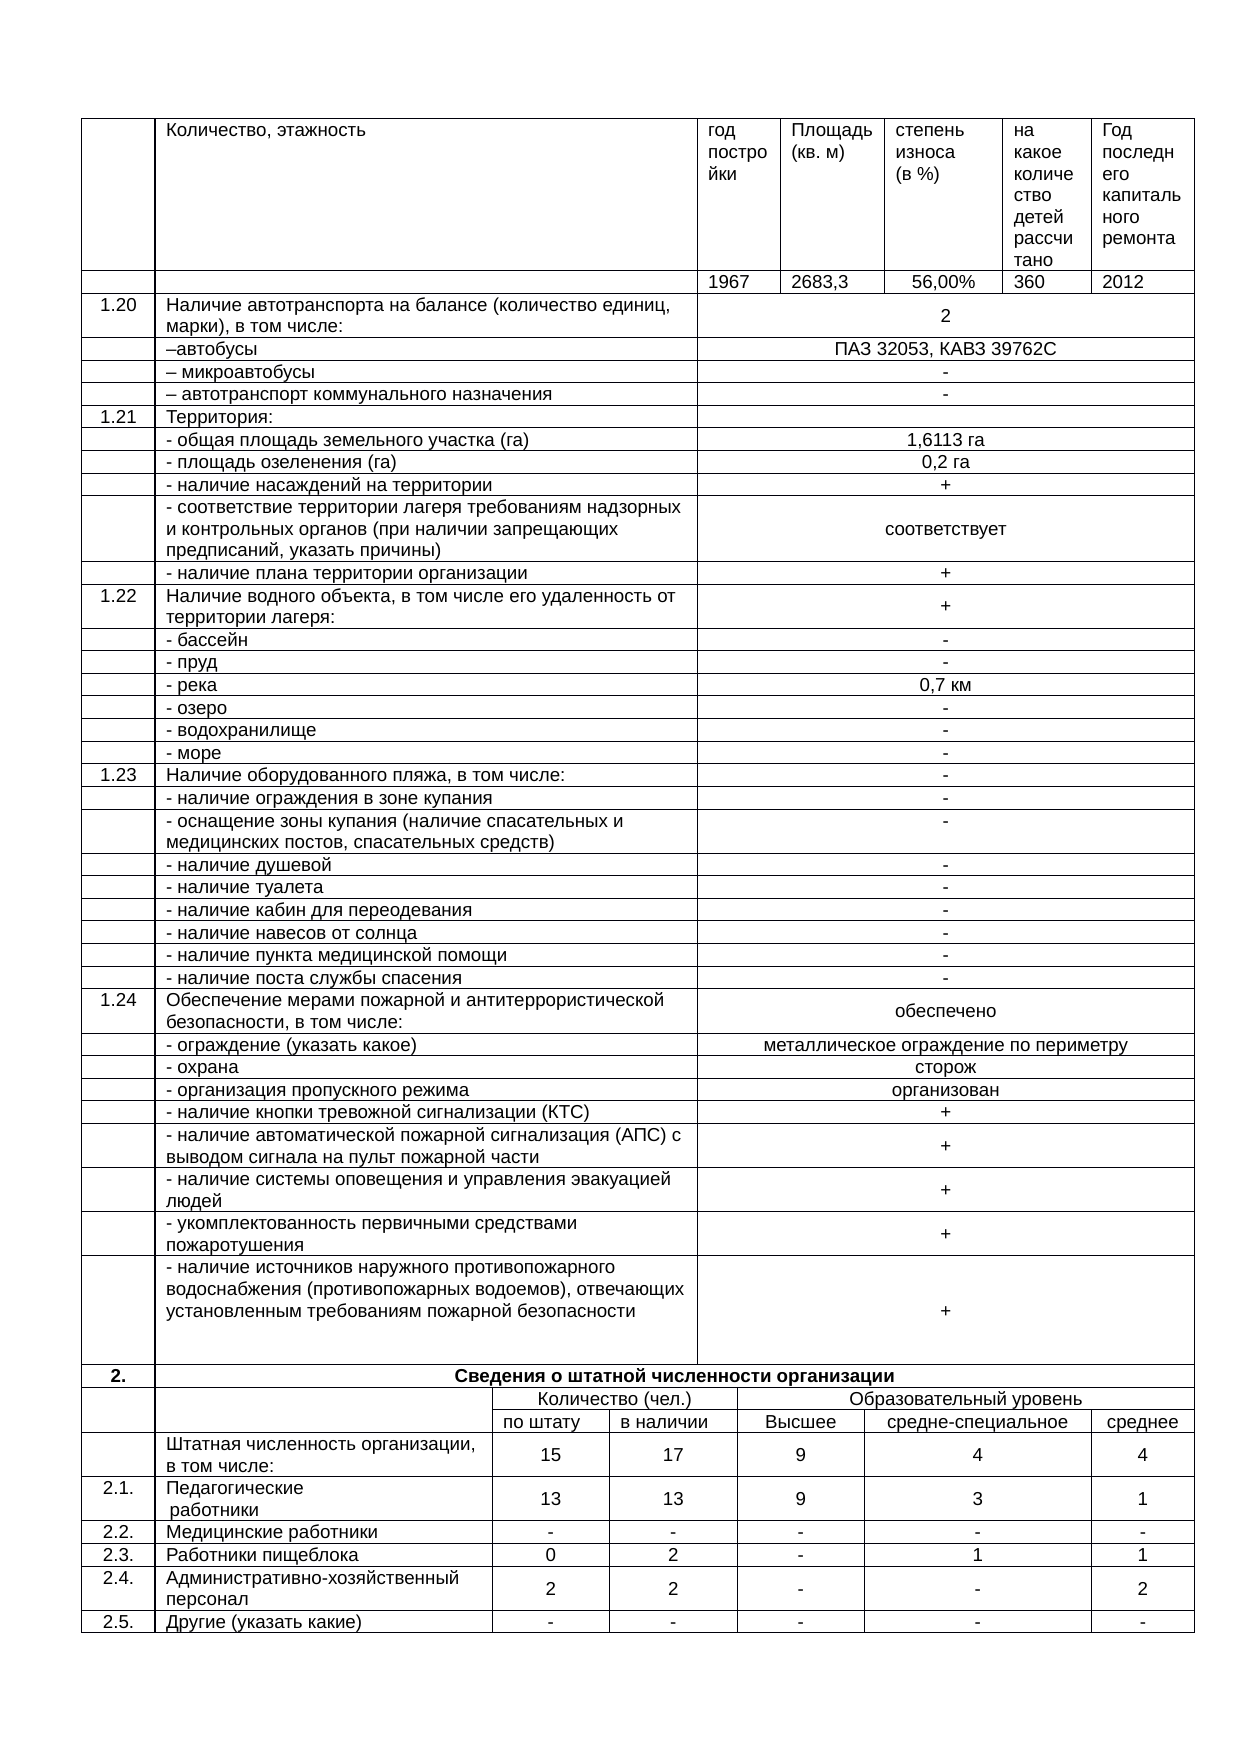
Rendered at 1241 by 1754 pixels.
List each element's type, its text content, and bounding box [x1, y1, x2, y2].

table_cell - площадь озеленения (га) [156, 451, 697, 472]
table_cell 360 [1003, 271, 1091, 293]
table_cell [82, 338, 154, 359]
table_cell - озеро [156, 696, 697, 718]
table_cell - наличие автоматической пожарной сигнализация (АПС) с выводом сигнала на пульт пожарной части [156, 1124, 697, 1167]
table_cell 2683,3 [781, 271, 884, 293]
table_cell 2.2. [82, 1521, 154, 1543]
table_cell + [698, 1101, 1194, 1123]
table_cell - [493, 1521, 609, 1543]
table_cell [82, 1256, 154, 1364]
table_cell [82, 1079, 154, 1100]
table_cell - [698, 651, 1194, 673]
table_cell [82, 1124, 154, 1167]
table_cell [82, 451, 154, 472]
table_cell - [865, 1567, 1091, 1610]
table_cell + [698, 474, 1194, 495]
table_cell ПАЗ 32053, КАВЗ 39762С [698, 338, 1194, 359]
table_cell 1.23 [82, 764, 154, 786]
table_cell [82, 854, 154, 875]
table_cell - наличие кабин для переодевания [156, 899, 697, 920]
table_cell - [1092, 1521, 1194, 1543]
table_cell + [698, 562, 1194, 583]
table_cell – микроавтобусы [156, 361, 697, 382]
table_cell - [698, 876, 1194, 898]
table_cell [82, 1034, 154, 1055]
table_cell - река [156, 674, 697, 695]
table_cell 2 [1092, 1567, 1194, 1610]
table_cell - бассейн [156, 629, 697, 650]
table_cell 13 [493, 1477, 609, 1520]
table_cell [82, 696, 154, 718]
table_cell - море [156, 742, 697, 763]
table_cell [82, 496, 154, 561]
table_cell Медицинские работники [156, 1521, 492, 1543]
table_cell 15 [493, 1433, 609, 1476]
table_cell Высшее [738, 1410, 864, 1432]
table_cell [82, 944, 154, 966]
table_cell [82, 1388, 154, 1432]
table_cell 2012 [1092, 271, 1194, 293]
table_cell 1.24 [82, 989, 154, 1032]
table_cell - водохранилище [156, 719, 697, 741]
table_cell Штатная численность организации, в том числе: [156, 1433, 492, 1476]
table_cell по штату [493, 1410, 609, 1432]
table_cell Работники пищеблока [156, 1544, 492, 1566]
table_cell Год последнего капитального ремонта [1092, 119, 1194, 270]
table_cell [82, 742, 154, 763]
table_cell - [698, 899, 1194, 920]
table_cell 1967 [698, 271, 780, 293]
table_cell [82, 383, 154, 405]
table_cell [698, 406, 1194, 427]
table_cell - [698, 696, 1194, 718]
table_cell 2. [82, 1365, 154, 1387]
table_cell Количество (чел.) [493, 1388, 737, 1409]
table_cell - наличие кнопки тревожной сигнализации (КТС) [156, 1101, 697, 1123]
table_cell 9 [738, 1433, 864, 1476]
table_cell - [698, 764, 1194, 786]
table_cell [82, 361, 154, 382]
table_cell [82, 876, 154, 898]
table_cell - [865, 1611, 1091, 1632]
table_cell [82, 119, 154, 270]
table_cell [82, 651, 154, 673]
table_cell Наличие оборудованного пляжа, в том числе: [156, 764, 697, 786]
table_cell + [698, 1168, 1194, 1211]
table_cell - [493, 1611, 609, 1632]
table_cell [698, 451, 1194, 472]
table_cell - [698, 787, 1194, 808]
table_cell - организация пропускного режима [156, 1079, 697, 1100]
table_cell - общая площадь земельного участка (га) [156, 428, 697, 450]
table_cell среднее [1092, 1410, 1194, 1432]
table_cell на какое количество детей рассчитано [1003, 119, 1091, 270]
table_cell 2 [610, 1544, 737, 1566]
table_cell - оснащение зоны купания (наличие спасательных и медицинских постов, спасательных средств) [156, 810, 697, 853]
table_cell - наличие насаждений на территории [156, 474, 697, 495]
table_cell Административно-хозяйственный персонал [156, 1567, 492, 1610]
table_cell [82, 787, 154, 808]
table_cell сторож [698, 1056, 1194, 1078]
table_cell год постройки [698, 119, 780, 270]
table_cell - [698, 921, 1194, 943]
table_cell Педагогические работники [156, 1477, 492, 1520]
table_cell [82, 719, 154, 741]
table_cell [82, 1168, 154, 1211]
table_cell 0 [493, 1544, 609, 1566]
table_cell 1 [1092, 1477, 1194, 1520]
table_cell 4 [1092, 1433, 1194, 1476]
table_cell - [738, 1611, 864, 1632]
table_cell - наличие источников наружного противопожарного водоснабжения (противопожарных водоемов), отвечающих установленным требованиям пожарной безопасности [156, 1256, 697, 1364]
table_cell - наличие навесов от солнца [156, 921, 697, 943]
table_cell - [865, 1521, 1091, 1543]
table_cell [82, 967, 154, 988]
table_cell [82, 899, 154, 920]
table_cell 1 [865, 1544, 1091, 1566]
table_cell Наличие водного объекта, в том числе его удаленность от территории лагеря: [156, 585, 697, 628]
table_cell 1 [1092, 1544, 1194, 1566]
table_cell обеспечено [698, 989, 1194, 1032]
table_cell 17 [610, 1433, 737, 1476]
table_cell [698, 428, 1194, 450]
table_cell Обеспечение мерами пожарной и антитеррористической безопасности, в том числе: [156, 989, 697, 1032]
table_cell Площадь (кв. м) [781, 119, 884, 270]
table_cell 2.5. [82, 1611, 154, 1632]
table_cell - наличие плана территории организации [156, 562, 697, 583]
table_cell 1.21 [82, 406, 154, 427]
table_cell - [1092, 1611, 1194, 1632]
table_cell - [610, 1521, 737, 1543]
table_cell - наличие ограждения в зоне купания [156, 787, 697, 808]
table_cell 4 [865, 1433, 1091, 1476]
table_cell 3 [865, 1477, 1091, 1520]
table_cell [698, 674, 1194, 695]
table_cell - наличие пункта медицинской помощи [156, 944, 697, 966]
table_cell 13 [610, 1477, 737, 1520]
table_cell – автотранспорт коммунального назначения [156, 383, 697, 405]
table_cell - соответствие территории лагеря требованиям надзорных и контрольных органов (при наличии запрещающих предписаний, указать причины) [156, 496, 697, 561]
table_cell + [698, 1256, 1194, 1364]
table_cell 9 [738, 1477, 864, 1520]
table_cell Наличие автотранспорта на балансе (количество единиц, марки), в том числе: [156, 294, 697, 337]
table_cell Территория: [156, 406, 697, 427]
table_cell средне-специальное [865, 1410, 1091, 1432]
table_cell [82, 1101, 154, 1123]
table_cell 1.22 [82, 585, 154, 628]
table_cell + [698, 1212, 1194, 1255]
table_cell 2.3. [82, 1544, 154, 1566]
table_cell - наличие душевой [156, 854, 697, 875]
table_cell 1.20 [82, 294, 154, 337]
table_cell - наличие системы оповещения и управления эвакуацией людей [156, 1168, 697, 1211]
table_cell [156, 1388, 492, 1432]
table_cell 2.4. [82, 1567, 154, 1610]
table_cell [82, 271, 154, 293]
table_cell [82, 921, 154, 943]
table_cell 2.1. [82, 1477, 154, 1520]
table_cell Сведения о штатной численности организации [156, 1365, 1194, 1387]
table_cell Количество, этажность [156, 119, 697, 270]
table_cell - пруд [156, 651, 697, 673]
table_cell 2 [493, 1567, 609, 1610]
table_cell - [698, 967, 1194, 988]
table_cell - охрана [156, 1056, 697, 1078]
table_cell + [698, 1124, 1194, 1167]
table_cell [82, 428, 154, 450]
table_cell степень износа (в %) [885, 119, 1002, 270]
table_cell - [698, 719, 1194, 741]
table_cell [82, 1433, 154, 1476]
table_cell [82, 629, 154, 650]
table_cell в наличии [610, 1410, 737, 1432]
table_cell - [698, 361, 1194, 382]
table_cell - [738, 1567, 864, 1610]
table_cell - наличие туалета [156, 876, 697, 898]
table_cell [82, 474, 154, 495]
table_cell [82, 562, 154, 583]
table_cell - [698, 629, 1194, 650]
table_cell [82, 810, 154, 853]
table_cell - укомплектованность первичными средствами пожаротушения [156, 1212, 697, 1255]
table_cell [156, 271, 697, 293]
table_cell 2 [610, 1567, 737, 1610]
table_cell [156, 1611, 492, 1632]
table_cell - ограждение (указать какое) [156, 1034, 697, 1055]
table_cell - [738, 1521, 864, 1543]
table_cell + [698, 585, 1194, 628]
table_cell - [698, 944, 1194, 966]
table_cell 56,00% [885, 271, 1002, 293]
table_cell - [698, 854, 1194, 875]
table_cell - [698, 810, 1194, 853]
table_cell Образовательный уровень [738, 1388, 1194, 1409]
table_cell - [698, 742, 1194, 763]
table_cell 2 [698, 294, 1194, 337]
table_cell –автобусы [156, 338, 697, 359]
table_cell - [610, 1611, 737, 1632]
table_cell [82, 1212, 154, 1255]
table_cell [82, 674, 154, 695]
table_cell - [738, 1544, 864, 1566]
table_cell [82, 1056, 154, 1078]
table_cell - [698, 383, 1194, 405]
table_cell организован [698, 1079, 1194, 1100]
table_cell соответствует [698, 496, 1194, 561]
table_cell металлическое ограждение по периметру [698, 1034, 1194, 1055]
table_cell - наличие поста службы спасения [156, 967, 697, 988]
